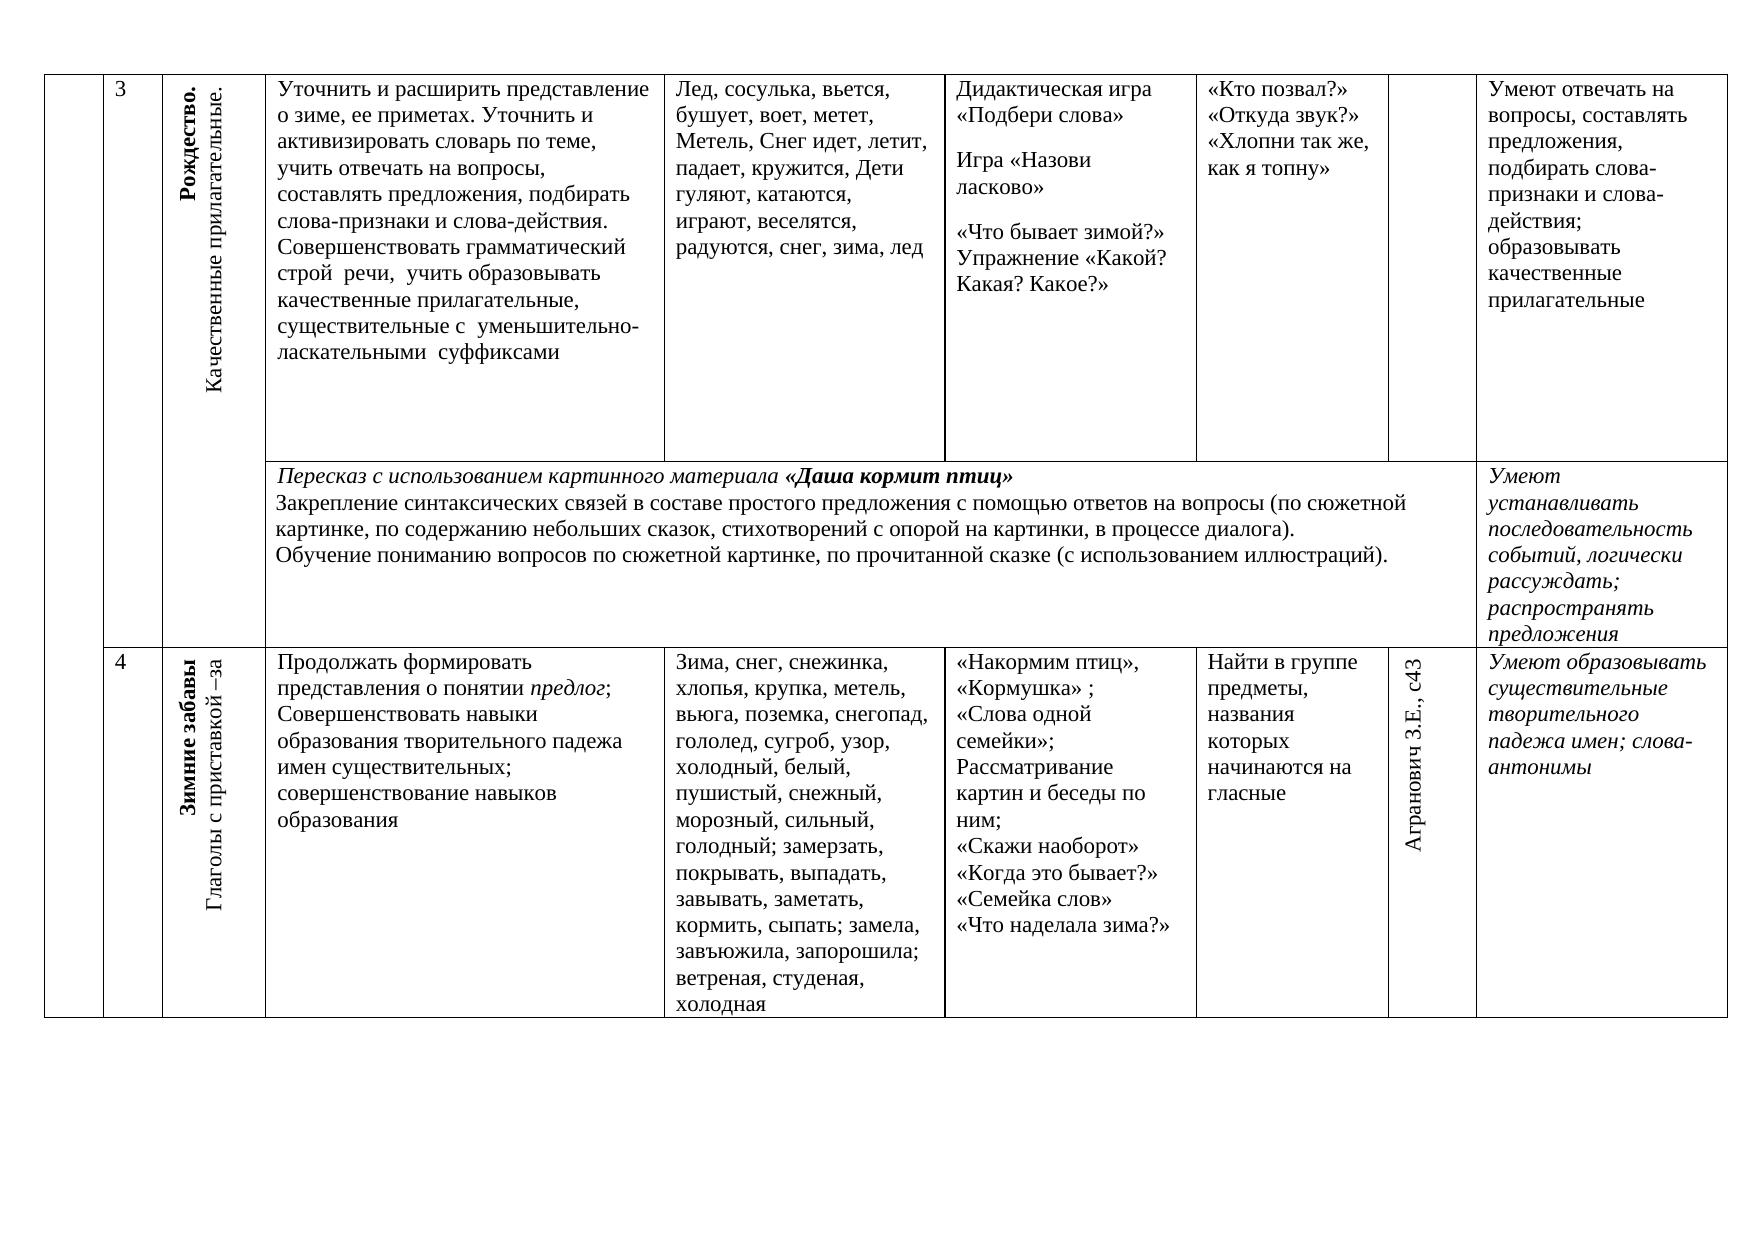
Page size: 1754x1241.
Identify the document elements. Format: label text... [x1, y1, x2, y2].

table_cell Агранович З.Е., с43 [1389, 648, 1476, 1017]
table_cell Уточнить и расширить представление о зиме, ее приметах. Уточнить и активизировать словарь по теме, учить отвечать на вопросы, составлять предложения, подбирать слова-признаки и слова-действия. Совершенствовать грамматический строй речи, учить образовывать качественные прилагательные, существительные с уменьшительно-ласкательными суффиксами [266, 75, 664, 461]
table_cell Рождество. Качественные прилагательные. [163, 75, 265, 647]
table_cell Пересказ с использованием картинного материала «Даша кормит птиц» Закрепление синтаксических связей в составе простого предложения с помощью ответов на вопросы (по сюжетной картинке, по содержанию небольших сказок, стихотворений с опорой на картинки, в процессе диалога). Обучение пониманию вопросов по сюжетной картинке, по прочитанной сказке (с использованием иллюстраций). [266, 462, 1476, 647]
table_cell Дидактическая игра «Подбери слова» Игра «Назови ласково» «Что бывает зимой?» Упражнение «Какой? Какая? Какое?» [946, 75, 1196, 461]
table_cell Умеют устанавливать последовательность событий, логически рассуждать; распространять предложения [1477, 462, 1727, 647]
table_cell Зима, снег, снежинка, хлопья, крупка, метель, вьюга, поземка, снегопад, гололед, сугроб, узор, холодный, белый, пушистый, снежный, морозный, сильный, голодный; замерзать, покрывать, выпадать, завывать, заметать, кормить, сыпать; замела, завъюжила, запорошила; ветреная, студеная, холодная [665, 648, 944, 1017]
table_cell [163, 648, 265, 1017]
table_cell Продолжать формировать представления о понятии предлог; Совершенствовать навыки образования творительного падежа имен существительных; совершенствование навыков образования [266, 648, 664, 1017]
table_cell Лед, сосулька, вьется, бушует, воет, метет, Метель, Снег идет, летит, падает, кружится, Дети гуляют, катаются, играют, веселятся, радуются, снег, зима, лед [665, 75, 944, 461]
table_cell «Кто позвал?» «Откуда звук?» «Хлопни так же, как я топну» [1197, 75, 1388, 461]
table_cell 4 [104, 648, 162, 1017]
table_cell Найти в группе предметы, названия которых начинаются на гласные [1197, 648, 1388, 1017]
table_cell Умеют образовывать существительные творительного падежа имен; слова-антонимы [1477, 648, 1727, 1017]
table_cell 3 [104, 75, 162, 647]
table_cell Умеют отвечать на вопросы, составлять предложения, подбирать слова-признаки и слова-действия; образовывать качественные прилагательные [1477, 75, 1727, 461]
table_cell «Накормим птиц», «Кормушка» ; «Слова одной семейки»; Рассматривание картин и беседы по ним; «Скажи наоборот» «Когда это бывает?» «Семейка слов» «Что наделала зима?» [946, 648, 1196, 1017]
table_cell [1389, 75, 1476, 461]
